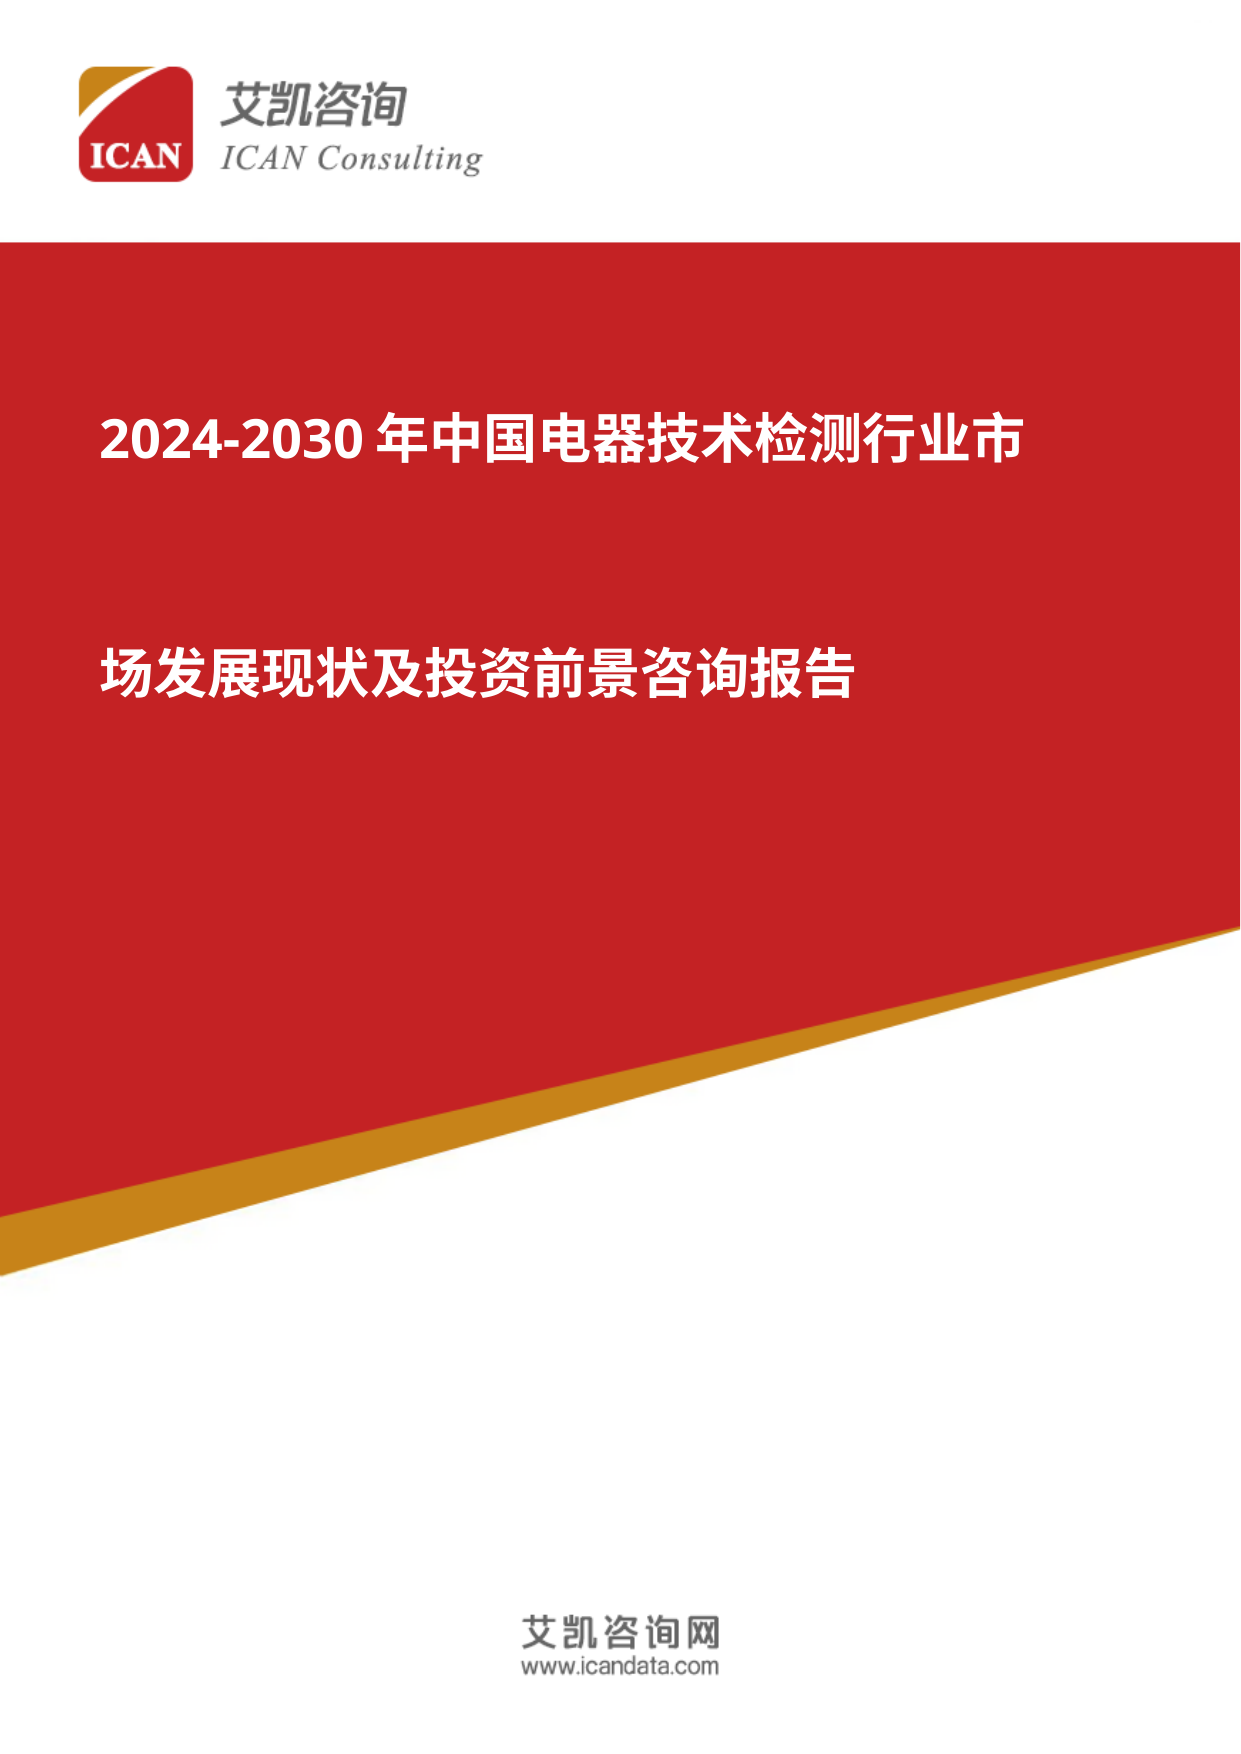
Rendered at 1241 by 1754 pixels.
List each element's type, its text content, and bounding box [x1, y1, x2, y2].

picture [0, 5, 1241, 1754]
subtitle 2024-2030年中国电器技术检测行业市场发展现状及投资前景咨询报告 [99, 386, 1053, 718]
